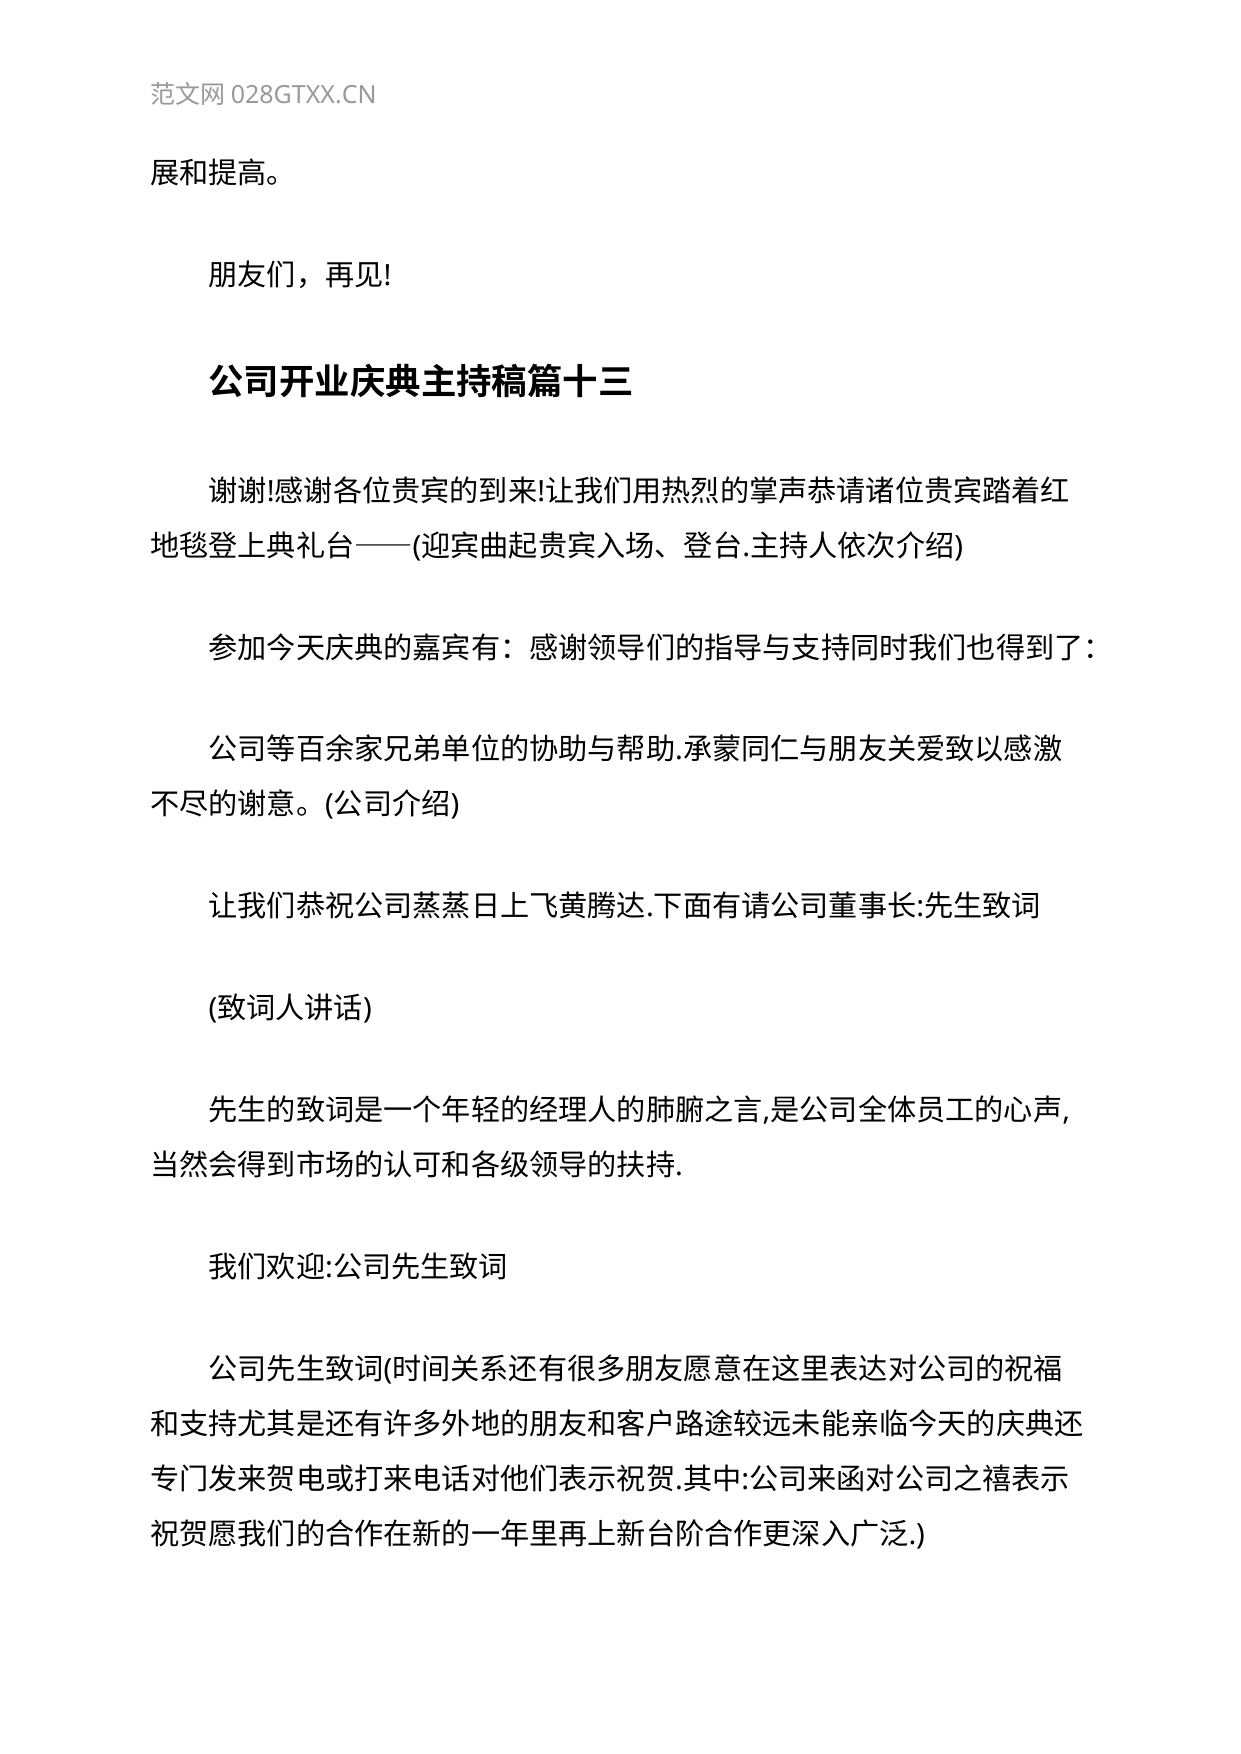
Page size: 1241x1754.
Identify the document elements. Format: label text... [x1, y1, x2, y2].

text 公司先生致词(时间关系还有很多朋友愿意在这里表达对公司的祝福和支持尤其是还有许多外地的朋友和客户路途较远未能亲临今天的庆典还专门发来贺电或打来电话对他们表示祝贺.其中:公司来函对公司之禧表示祝贺愿我们的合作在新的一年里再上新台阶合作更深入广泛.) [150, 1346, 1090, 1553]
text 公司开业庆典主持稿篇十三 [150, 354, 1090, 405]
text 朋友们，再见! [150, 252, 1090, 294]
text 让我们恭祝公司蒸蒸日上飞黄腾达.下面有请公司董事长:先生致词 [150, 883, 1090, 925]
text (致词人讲话) [150, 985, 1090, 1027]
text 公司等百余家兄弟单位的协助与帮助.承蒙同仁与朋友关爱致以感激不尽的谢意。(公司介绍) [150, 726, 1090, 823]
text 先生的致词是一个年轻的经理人的肺腑之言,是公司全体员工的心声,当然会得到市场的认可和各级领导的扶持. [150, 1087, 1090, 1184]
text 谢谢!感谢各位贵宾的到来!让我们用热烈的掌声恭请诸位贵宾踏着红地毯登上典礼台——(迎宾曲起贵宾入场、登台.主持人依次介绍) [150, 467, 1090, 564]
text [150, 150, 1090, 192]
text 参加今天庆典的嘉宾有：感谢领导们的指导与支持同时我们也得到了： [150, 624, 1090, 666]
text 我们欢迎:公司先生致词 [150, 1244, 1090, 1286]
